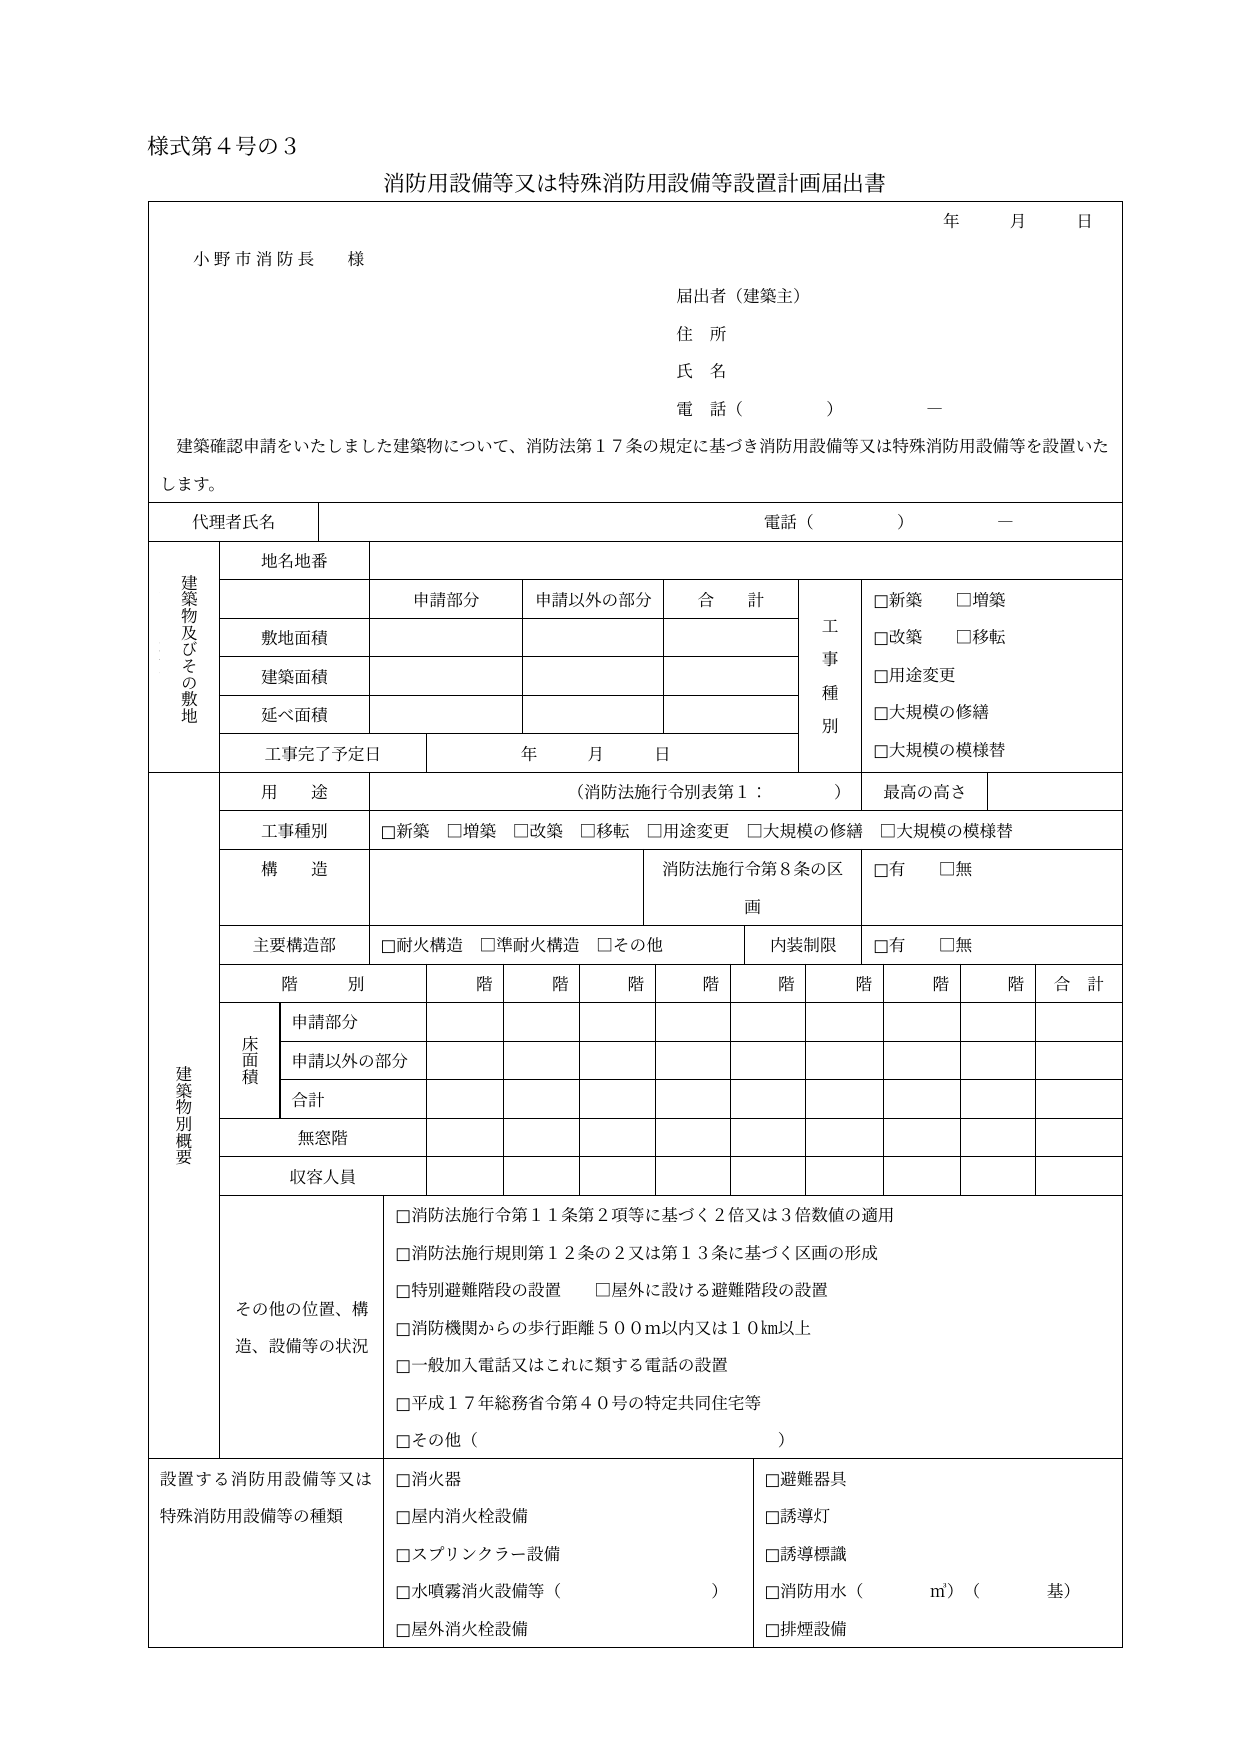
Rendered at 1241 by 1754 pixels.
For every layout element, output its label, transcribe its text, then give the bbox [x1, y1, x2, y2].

table_cell [504, 1042, 579, 1079]
table_cell 申請以外の部分 [281, 1042, 426, 1079]
table_cell [961, 1003, 1035, 1041]
table_cell [504, 1003, 579, 1041]
table_cell [656, 1119, 730, 1156]
table_cell [806, 1080, 883, 1118]
table_cell 申請部分 [370, 580, 522, 618]
table_cell [656, 1157, 730, 1195]
table_cell □新築 □増築 □改築 □移転 □用途変更 □大規模の修繕 □大規模の模様替 [862, 580, 1122, 772]
table_cell [961, 1080, 1035, 1118]
table_cell [884, 1080, 960, 1118]
table_cell 床面積 [220, 1003, 279, 1118]
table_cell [149, 1459, 383, 1647]
table_cell 階 [806, 965, 883, 1002]
table_cell [656, 1003, 730, 1041]
table_cell [523, 619, 663, 656]
table_cell [731, 1157, 805, 1195]
table_cell 無窓階 [220, 1119, 426, 1156]
table_cell 階 [961, 965, 1035, 1002]
table_cell 合計 [281, 1080, 426, 1118]
table_cell [731, 1042, 805, 1079]
table_cell [580, 1042, 655, 1079]
table_cell □耐火構造 □準耐火構造 □その他 [370, 926, 744, 963]
table_cell 階 [580, 965, 655, 1002]
table_cell 構 造 [220, 850, 369, 925]
table_cell [504, 1119, 579, 1156]
table_cell [370, 542, 1122, 579]
table_cell 工 事 種 別 [799, 580, 861, 772]
table_cell 年 月 日 [427, 734, 798, 772]
table_cell [504, 1157, 579, 1195]
table_cell 工事種別 [220, 811, 369, 849]
table_cell [731, 1003, 805, 1041]
table_header 年 月 日 小 野 市 消 防 長 様 届出者（建築主） 住 所 氏 名 電 話（ ） ― 建築確認申請をいたしました建築物について、消防法第１７条の規定に基づき消防用設備等又は特殊消防用設備等を設置いたします。 [149, 202, 1122, 502]
table_cell 階 [504, 965, 579, 1002]
table_cell [664, 657, 798, 695]
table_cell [754, 1459, 1122, 1647]
table_cell 工事完了予定日 [220, 734, 426, 772]
table_cell 申請部分 [281, 1003, 426, 1041]
table_cell [580, 1157, 655, 1195]
table_cell 延べ面積 [220, 696, 369, 733]
table_cell [427, 1157, 503, 1195]
table_cell [664, 619, 798, 656]
table_cell [370, 657, 522, 695]
table_cell 内装制限 [745, 926, 861, 963]
table_cell [580, 1080, 655, 1118]
text 消防用設備等又は特殊消防用設備等設置計画届出書 [148, 163, 1122, 201]
table_cell [884, 1157, 960, 1195]
table_cell その他の位置、構 造、設備等の状況 [220, 1196, 383, 1458]
table_cell [427, 1042, 503, 1079]
table_cell 合 計 [664, 580, 798, 618]
table_cell [656, 1042, 730, 1079]
table_cell [806, 1042, 883, 1079]
table_cell [427, 1003, 503, 1041]
table_cell [1036, 1080, 1122, 1118]
table_cell [884, 1119, 960, 1156]
table_cell [988, 773, 1122, 810]
table_cell 電話（ ） ― [319, 503, 1122, 541]
table_cell [523, 696, 663, 733]
table_cell 代理者氏名 [149, 503, 318, 541]
table_cell 建築物及びその敷地 に関する事項 [149, 542, 219, 772]
table_cell [961, 1157, 1035, 1195]
table_cell （消防法施行令別表第１： ） [370, 773, 861, 810]
table_cell 収容人員 [220, 1157, 426, 1195]
table_cell 階 別 [220, 965, 426, 1002]
table_cell 申請以外の部分 [523, 580, 663, 618]
table_cell [523, 657, 663, 695]
table_cell 用 途 [220, 773, 369, 810]
table_cell [1036, 1042, 1122, 1079]
table_cell [427, 1119, 503, 1156]
table_cell [427, 1080, 503, 1118]
table_cell [370, 850, 643, 925]
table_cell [384, 1459, 753, 1647]
table_cell [370, 619, 522, 656]
table_cell [580, 1119, 655, 1156]
table_cell 主要構造部 [220, 926, 369, 963]
table_cell [806, 1003, 883, 1041]
table_cell [1036, 1157, 1122, 1195]
table_cell [884, 1042, 960, 1079]
table_cell [370, 696, 522, 733]
table_cell 階 [884, 965, 960, 1002]
table_cell [806, 1119, 883, 1156]
table_cell □新築 □増築 □改築 □移転 □用途変更 □大規模の修繕 □大規模の模様替 [370, 811, 1122, 849]
table_cell [731, 1119, 805, 1156]
table_cell [220, 580, 369, 618]
table_cell 建築物別概要 [149, 773, 219, 1458]
table_cell [1036, 1119, 1122, 1156]
table_cell [731, 1080, 805, 1118]
table_cell [961, 1119, 1035, 1156]
table_cell 消防法施行令第８条の区画 [644, 850, 861, 925]
table_cell [656, 1080, 730, 1118]
table_cell [504, 1080, 579, 1118]
table_cell [806, 1157, 883, 1195]
table_cell [580, 1003, 655, 1041]
table_cell □有 □無 [862, 850, 1122, 925]
table_cell □消防法施行令第１１条第２項等に基づく２倍又は３倍数値の適用 □消防法施行規則第１２条の２又は第１３条に基づく区画の形成 □特別避難階段の設置 □屋外に設ける避難階段の設置 □消防機関からの歩行距離５００ｍ以内又は１０㎞以上 □一般加入電話又はこれに類する電話の設置 □平成１７年総務省令第４０号の特定共同住宅等 □その他（ ） [384, 1196, 1122, 1458]
table_cell □有 □無 [862, 926, 1122, 963]
table_cell [664, 696, 798, 733]
table_cell 建築面積 [220, 657, 369, 695]
text 様式第４号の３ [148, 126, 1122, 163]
table_cell [884, 1003, 960, 1041]
table_cell 地名地番 [220, 542, 369, 579]
table_cell [1036, 1003, 1122, 1041]
table_cell [961, 1042, 1035, 1079]
table_cell 階 [731, 965, 805, 1002]
table_cell 最高の高さ [862, 773, 987, 810]
table_cell 階 [427, 965, 503, 1002]
table_cell 敷地面積 [220, 619, 369, 656]
table_cell 階 [656, 965, 730, 1002]
table_cell 合 計 [1036, 965, 1122, 1002]
